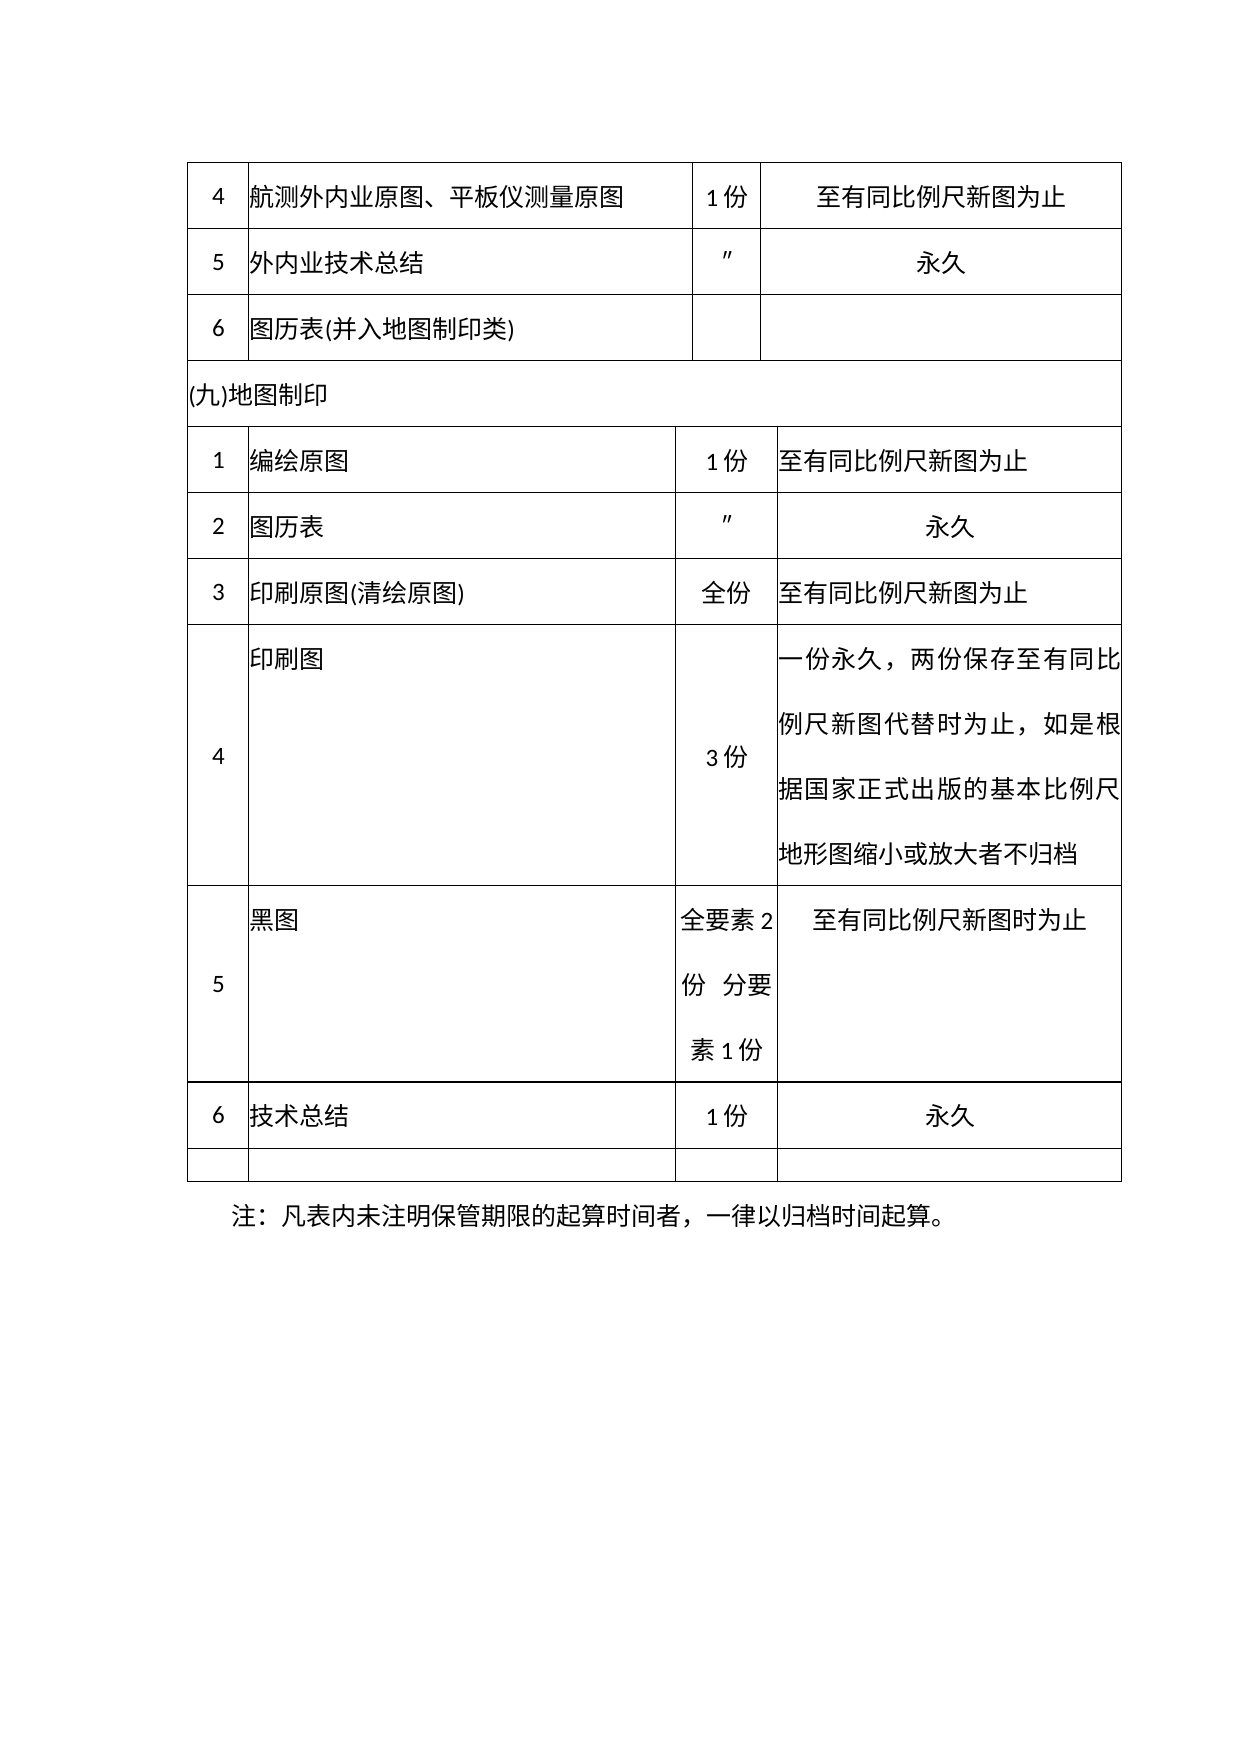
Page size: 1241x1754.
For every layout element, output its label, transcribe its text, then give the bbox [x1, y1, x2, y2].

table_cell 技术总结 [249, 1083, 675, 1147]
table_cell 2 [188, 493, 248, 558]
table_cell [188, 1149, 248, 1181]
table_cell 至有同比例尺新图时为止 [778, 886, 1121, 1081]
table_cell ″ [693, 229, 760, 294]
table_cell 至有同比例尺新图为止 [761, 163, 1121, 228]
table_cell 3份 [676, 625, 777, 885]
table_cell [249, 1149, 675, 1181]
table_cell 航测外内业原图、平板仪测量原图 [249, 163, 692, 228]
table_cell 外内业技术总结 [249, 229, 692, 294]
table_cell (九)地图制印 [188, 361, 1121, 426]
table_cell 黑图 [249, 886, 675, 1081]
table_cell 5 [188, 886, 248, 1081]
table_cell 1份 [676, 1083, 777, 1147]
table_cell 永久 [761, 229, 1121, 294]
table_cell [693, 295, 760, 360]
table_cell 图历表(并入地图制印类) [249, 295, 692, 360]
table_cell 1份 [693, 163, 760, 228]
table_cell ″ [676, 493, 777, 558]
table_cell 印刷原图(清绘原图) [249, 559, 675, 624]
table_cell 全份 [676, 559, 777, 624]
table_cell 编绘原图 [249, 427, 675, 492]
table_cell 1份 [676, 427, 777, 492]
table_cell 至有同比例尺新图为止 [778, 559, 1121, 624]
table_cell 印刷图 [249, 625, 675, 885]
text 注：凡表内未注明保管期限的起算时间者，一律以归档时间起算。 [187, 1182, 1053, 1247]
table_cell 图历表 [249, 493, 675, 558]
table_cell 永久 [778, 1083, 1121, 1147]
table_cell 永久 [778, 493, 1121, 558]
table_cell 4 [188, 625, 248, 885]
table_cell 一份永久，两份保存至有同比例尺新图代替时为止，如是根据国家正式出版的基本比例尺地形图缩小或放大者不归档 [778, 625, 1121, 885]
table_cell 6 [188, 295, 248, 360]
table_cell 至有同比例尺新图为止 [778, 427, 1121, 492]
table_cell 全要素2份 分要素1份 [676, 886, 777, 1081]
table_cell 4 [188, 163, 248, 228]
table_cell [676, 1149, 777, 1181]
table_cell 5 [188, 229, 248, 294]
table_cell 1 [188, 427, 248, 492]
table_cell 3 [188, 559, 248, 624]
table_cell [761, 295, 1121, 360]
table_cell [778, 1149, 1121, 1181]
table_cell 6 [188, 1083, 248, 1147]
